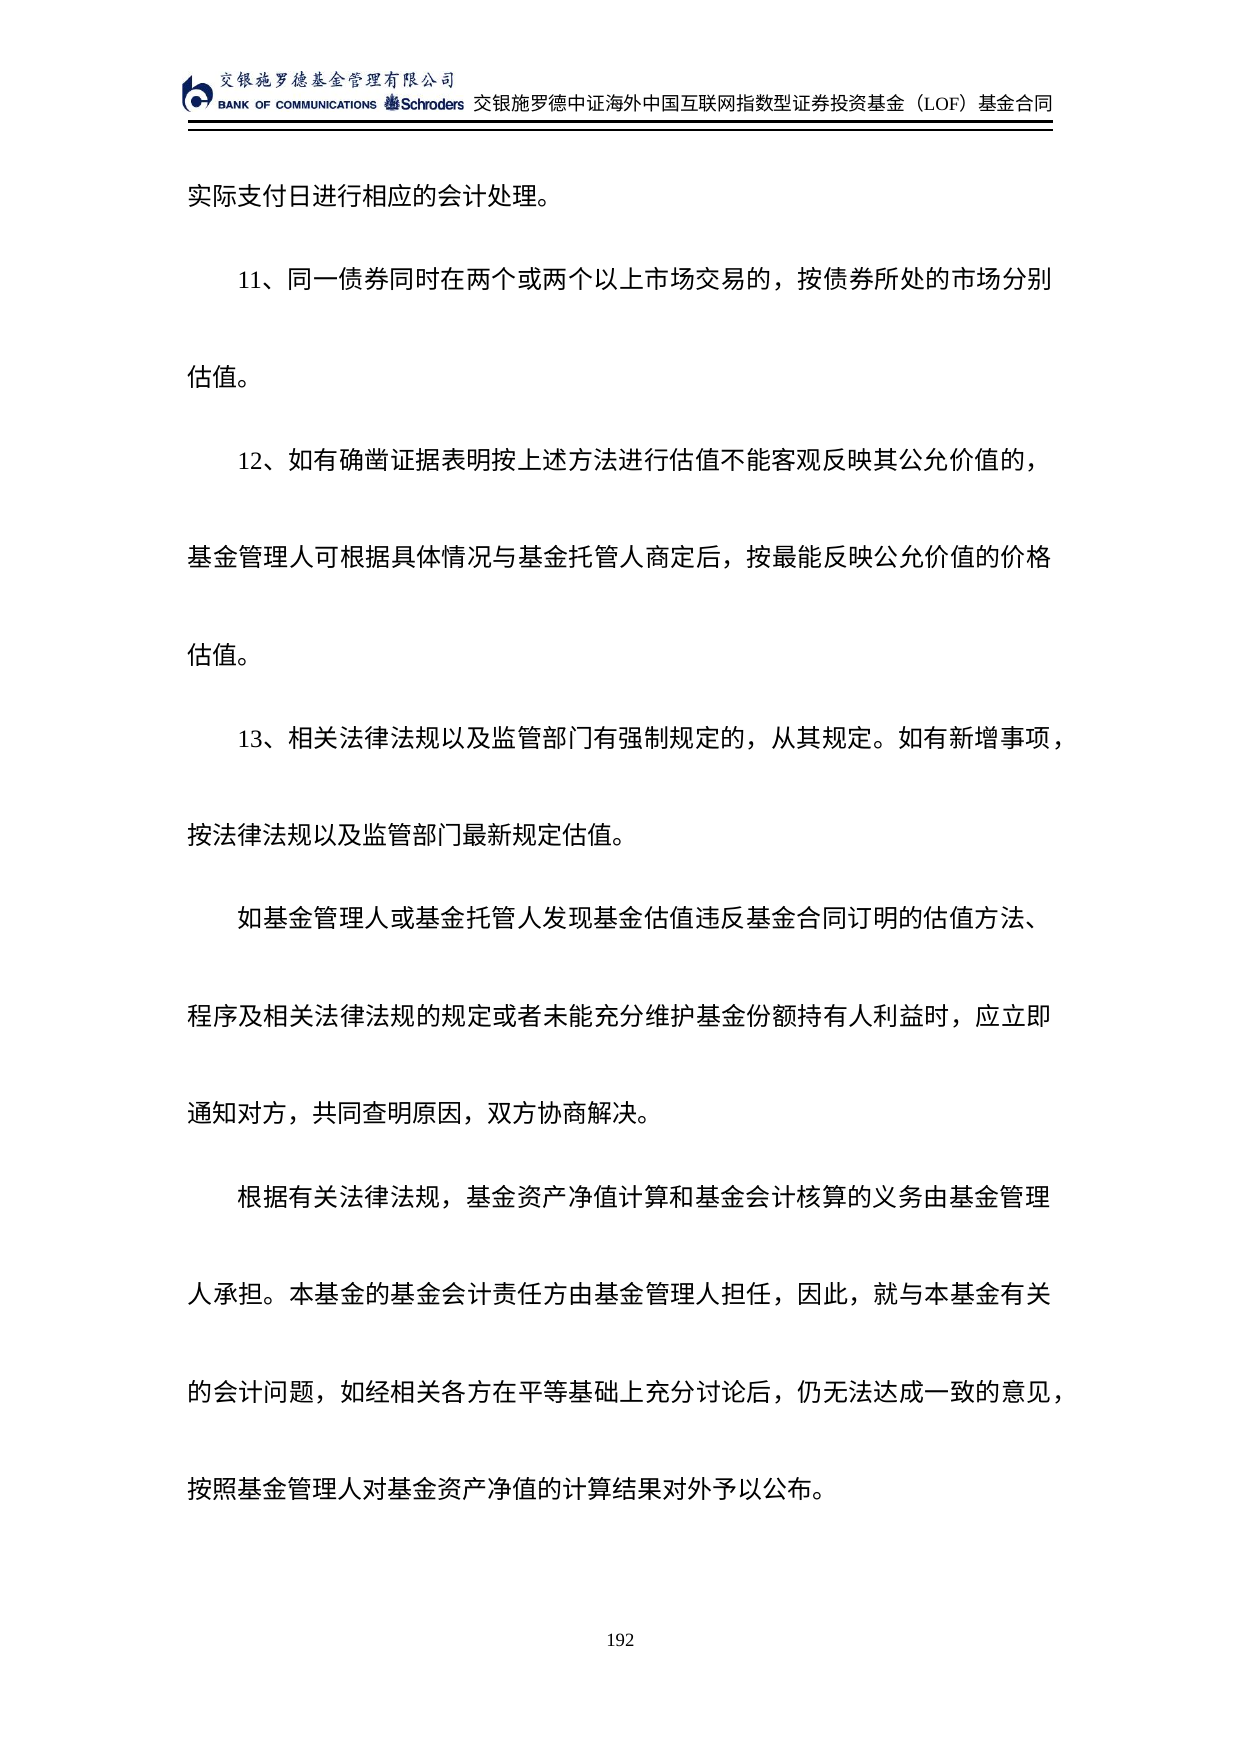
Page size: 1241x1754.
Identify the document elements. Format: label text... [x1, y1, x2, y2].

text 12、如有确凿证据表明按上述方法进行估值不能客观反映其公允价值的，基金管理人可根据具体情况与基金托管人商定后，按最能反映公允价值的价格估值。 [187, 426, 1053, 686]
text 根据有关法律法规，基金资产净值计算和基金会计核算的义务由基金管理人承担。本基金的基金会计责任方由基金管理人担任，因此，就与本基金有关的会计问题，如经相关各方在平等基础上充分讨论后，仍无法达成一致的意见，按照基金管理人对基金资产净值的计算结果对外予以公布。 [187, 1163, 1053, 1520]
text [187, 162, 1053, 227]
text 11、同一债券同时在两个或两个以上市场交易的，按债券所处的市场分别估值。 [187, 245, 1053, 408]
text 13、相关法律法规以及监管部门有强制规定的，从其规定。如有新增事项，按法律法规以及监管部门最新规定估值。 [187, 704, 1053, 866]
text 如基金管理人或基金托管人发现基金估值违反基金合同订明的估值方法、程序及相关法律法规的规定或者未能充分维护基金份额持有人利益时，应立即通知对方，共同查明原因，双方协商解决。 [187, 884, 1053, 1144]
picture [182, 71, 464, 112]
